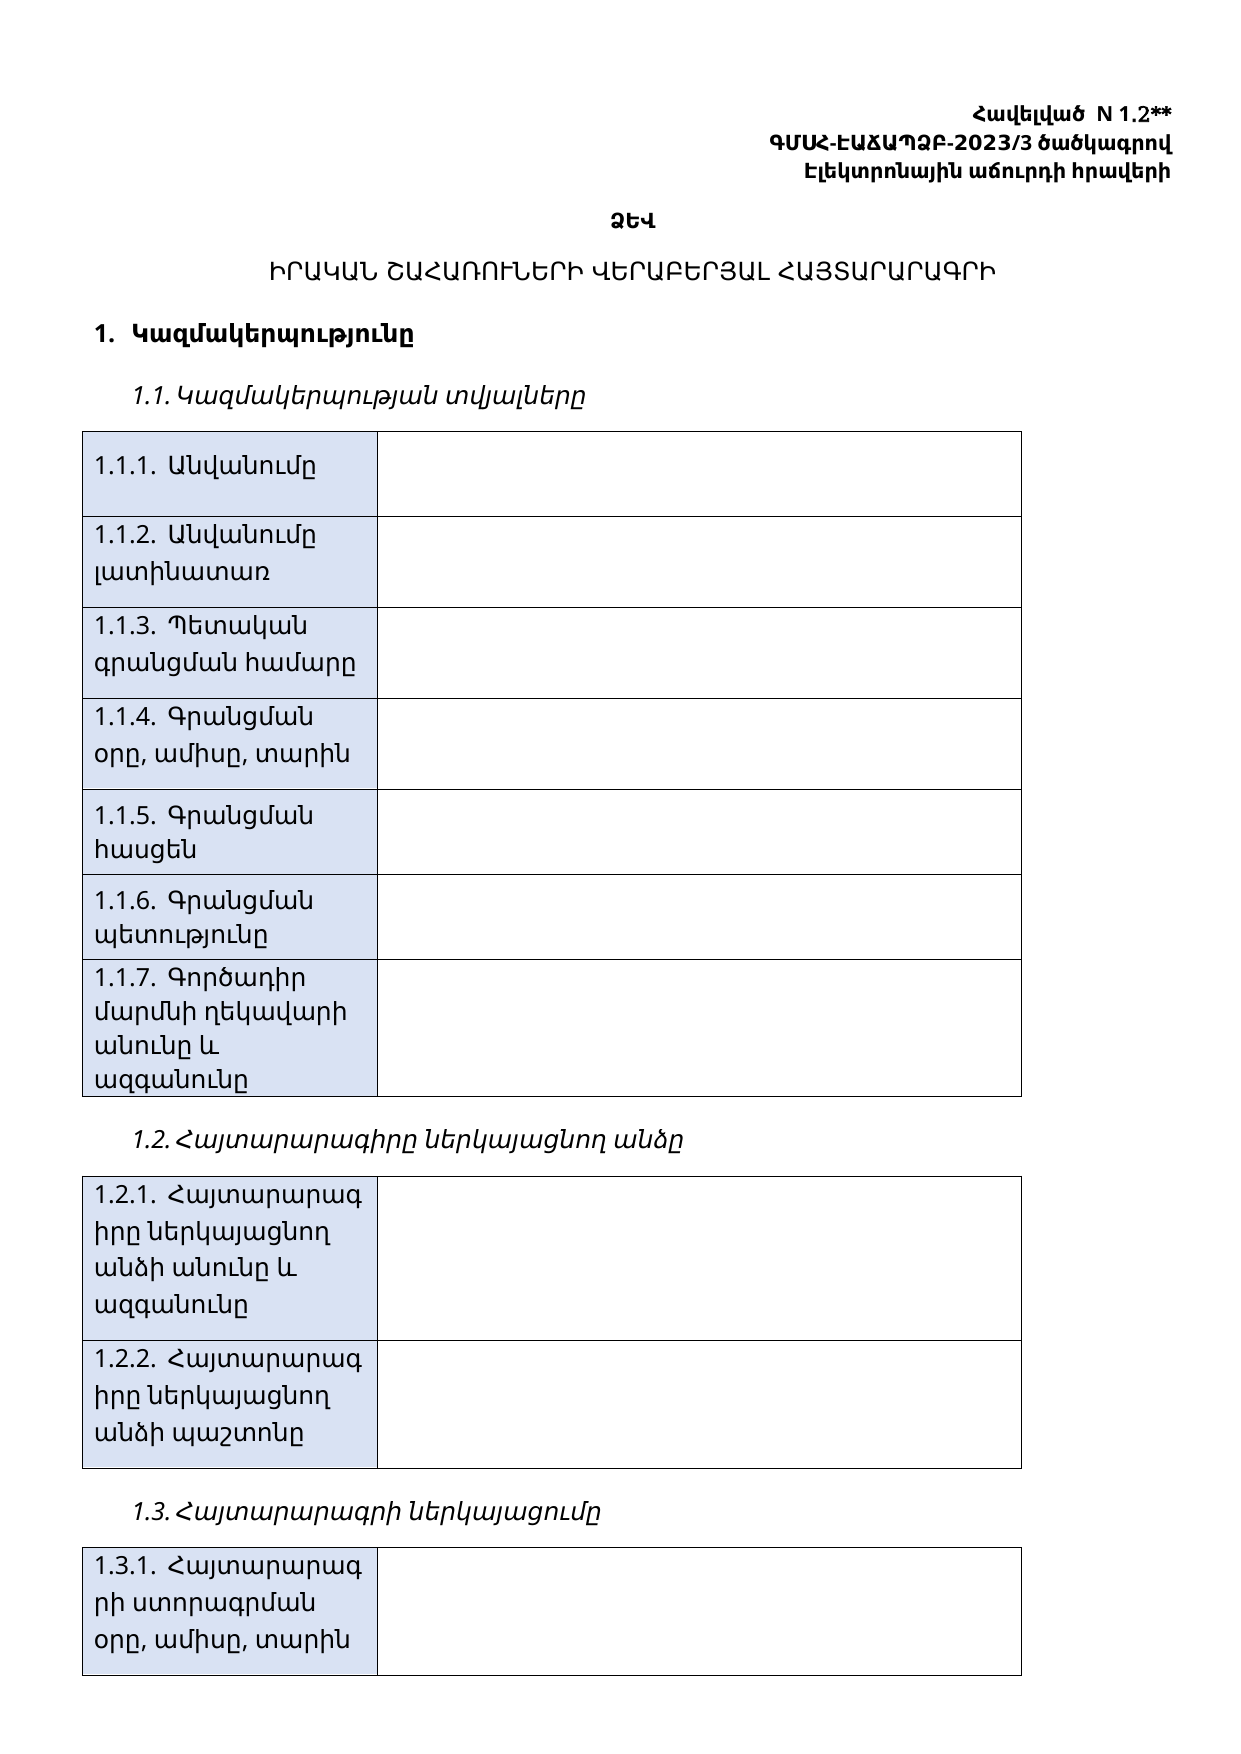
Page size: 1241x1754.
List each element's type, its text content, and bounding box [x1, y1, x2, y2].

table_header Անվանումը [83, 432, 377, 516]
text ԻՐԱԿԱՆ ՇԱՀԱՌՈՒՆԵՐԻ ՎԵՐԱԲԵՐՅԱԼ ՀԱՅՏԱՐԱՐԱԳՐԻ [94, 257, 1171, 287]
table_cell [378, 790, 1021, 874]
text ՁԵՎ [94, 209, 1171, 233]
list Հայտարարագրի ներկայացումը [131, 1493, 1171, 1528]
table_header Հայտարարագիրը ներկայացնող անձի անունը և ազգանունը [83, 1177, 377, 1340]
table_cell Գրանցման պետությունը [83, 875, 377, 959]
list Կազմակերպության տվյալները [131, 377, 1171, 412]
table_cell Հայտարարագիրը ներկայացնող անձի պաշտոնը [83, 1341, 377, 1467]
text Հավելված N 1․2** [94, 99, 1171, 128]
table_cell Անվանումը լատինատառ [83, 517, 377, 607]
table_cell [378, 960, 1021, 1096]
table_cell Գրանցման հասցեն [83, 790, 377, 874]
table_header [378, 1177, 1021, 1340]
table_cell Գործադիր մարմնի ղեկավարի անունը և ազգանունը [83, 960, 377, 1096]
text Էլեկտրոնային աճուրդի հրավերի [94, 156, 1171, 184]
table_header [378, 432, 1021, 516]
table_cell Գրանցման օրը, ամիսը, տարին [83, 699, 377, 788]
text ԳՄՍՀ-ԷԱՃԱՊՁԲ-2023/3 ծածկագրով [94, 128, 1171, 156]
table_cell [378, 1341, 1021, 1467]
table_cell [378, 875, 1021, 959]
table_cell Պետական գրանցման համարը [83, 608, 377, 698]
table_cell [378, 699, 1021, 788]
table_cell [378, 517, 1021, 607]
table_cell [378, 608, 1021, 698]
list Հայտարարագիրը ներկայացնող անձը [131, 1122, 1171, 1156]
list Կազմակերպությունը [94, 316, 1171, 350]
table_header [378, 1548, 1021, 1674]
table_header Հայտարարագրի ստորագրման օրը, ամիսը, տարին [83, 1548, 377, 1674]
